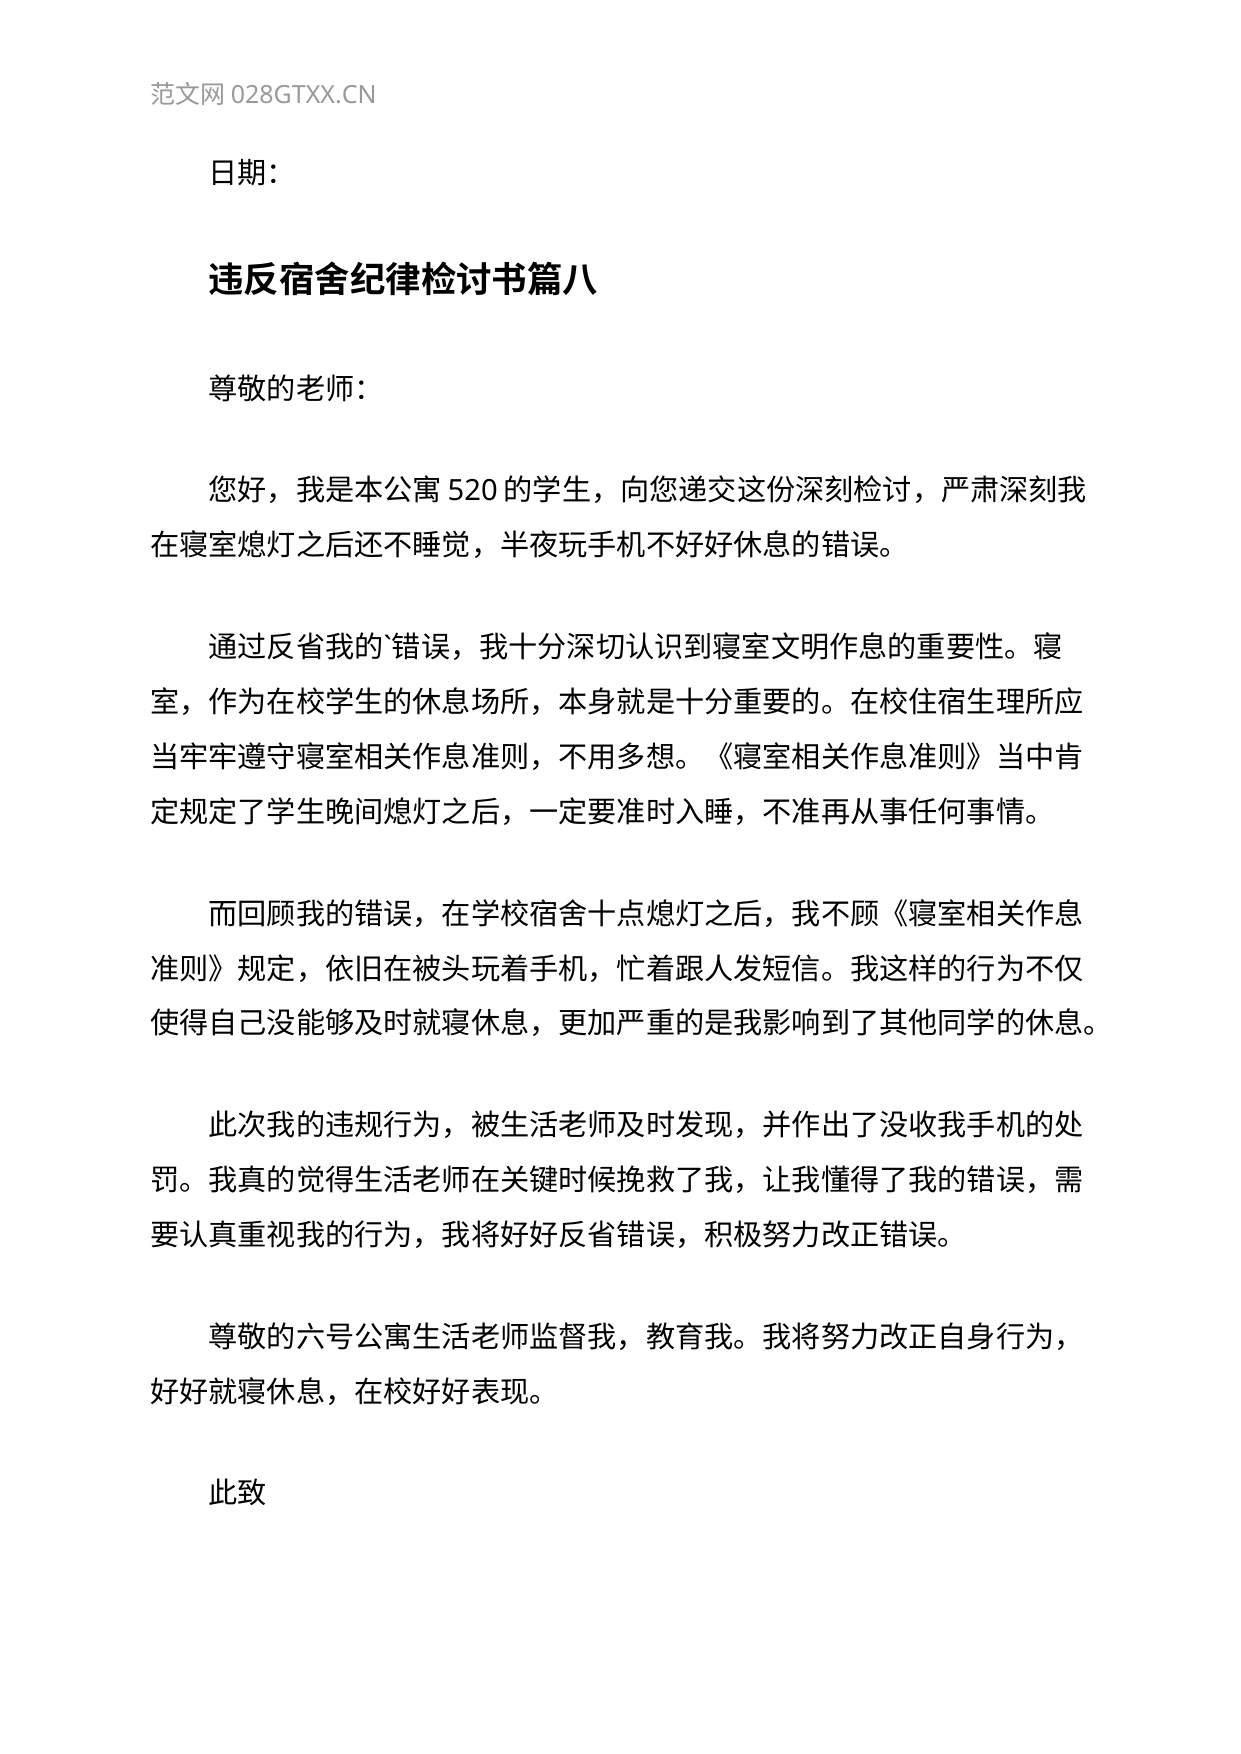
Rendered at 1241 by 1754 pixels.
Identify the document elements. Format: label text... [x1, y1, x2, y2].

text 此次我的违规行为，被生活老师及时发现，并作出了没收我手机的处罚。我真的觉得生活老师在关键时候挽救了我，让我懂得了我的错误，需要认真重视我的行为，我将好好反省错误，积极努力改正错误。 [150, 1102, 1090, 1254]
text 日期： [150, 150, 1090, 192]
text 尊敬的六号公寓生活老师监督我，教育我。我将努力改正自身行为，好好就寝休息，在校好好表现。 [150, 1313, 1090, 1411]
text 您好，我是本公寓520的学生，向您递交这份深刻检讨，严肃深刻我在寝室熄灯之后还不睡觉，半夜玩手机不好好休息的错误。 [150, 467, 1090, 564]
text 而回顾我的错误，在学校宿舍十点熄灯之后，我不顾《寝室相关作息准则》规定，依旧在被头玩着手机，忙着跟人发短信。我这样的行为不仅使得自己没能够及时就寝休息，更加严重的是我影响到了其他同学的休息。 [150, 890, 1090, 1042]
text 通过反省我的`错误，我十分深切认识到寝室文明作息的重要性。寝室，作为在校学生的休息场所，本身就是十分重要的。在校住宿生理所应当牢牢遵守寝室相关作息准则，不用多想。《寝室相关作息准则》当中肯定规定了学生晚间熄灯之后，一定要准时入睡，不准再从事任何事情。 [150, 624, 1090, 831]
text 尊敬的老师： [150, 365, 1090, 407]
text 违反宿舍纪律检讨书篇八 [150, 252, 1090, 303]
text 此致 [150, 1470, 1090, 1512]
